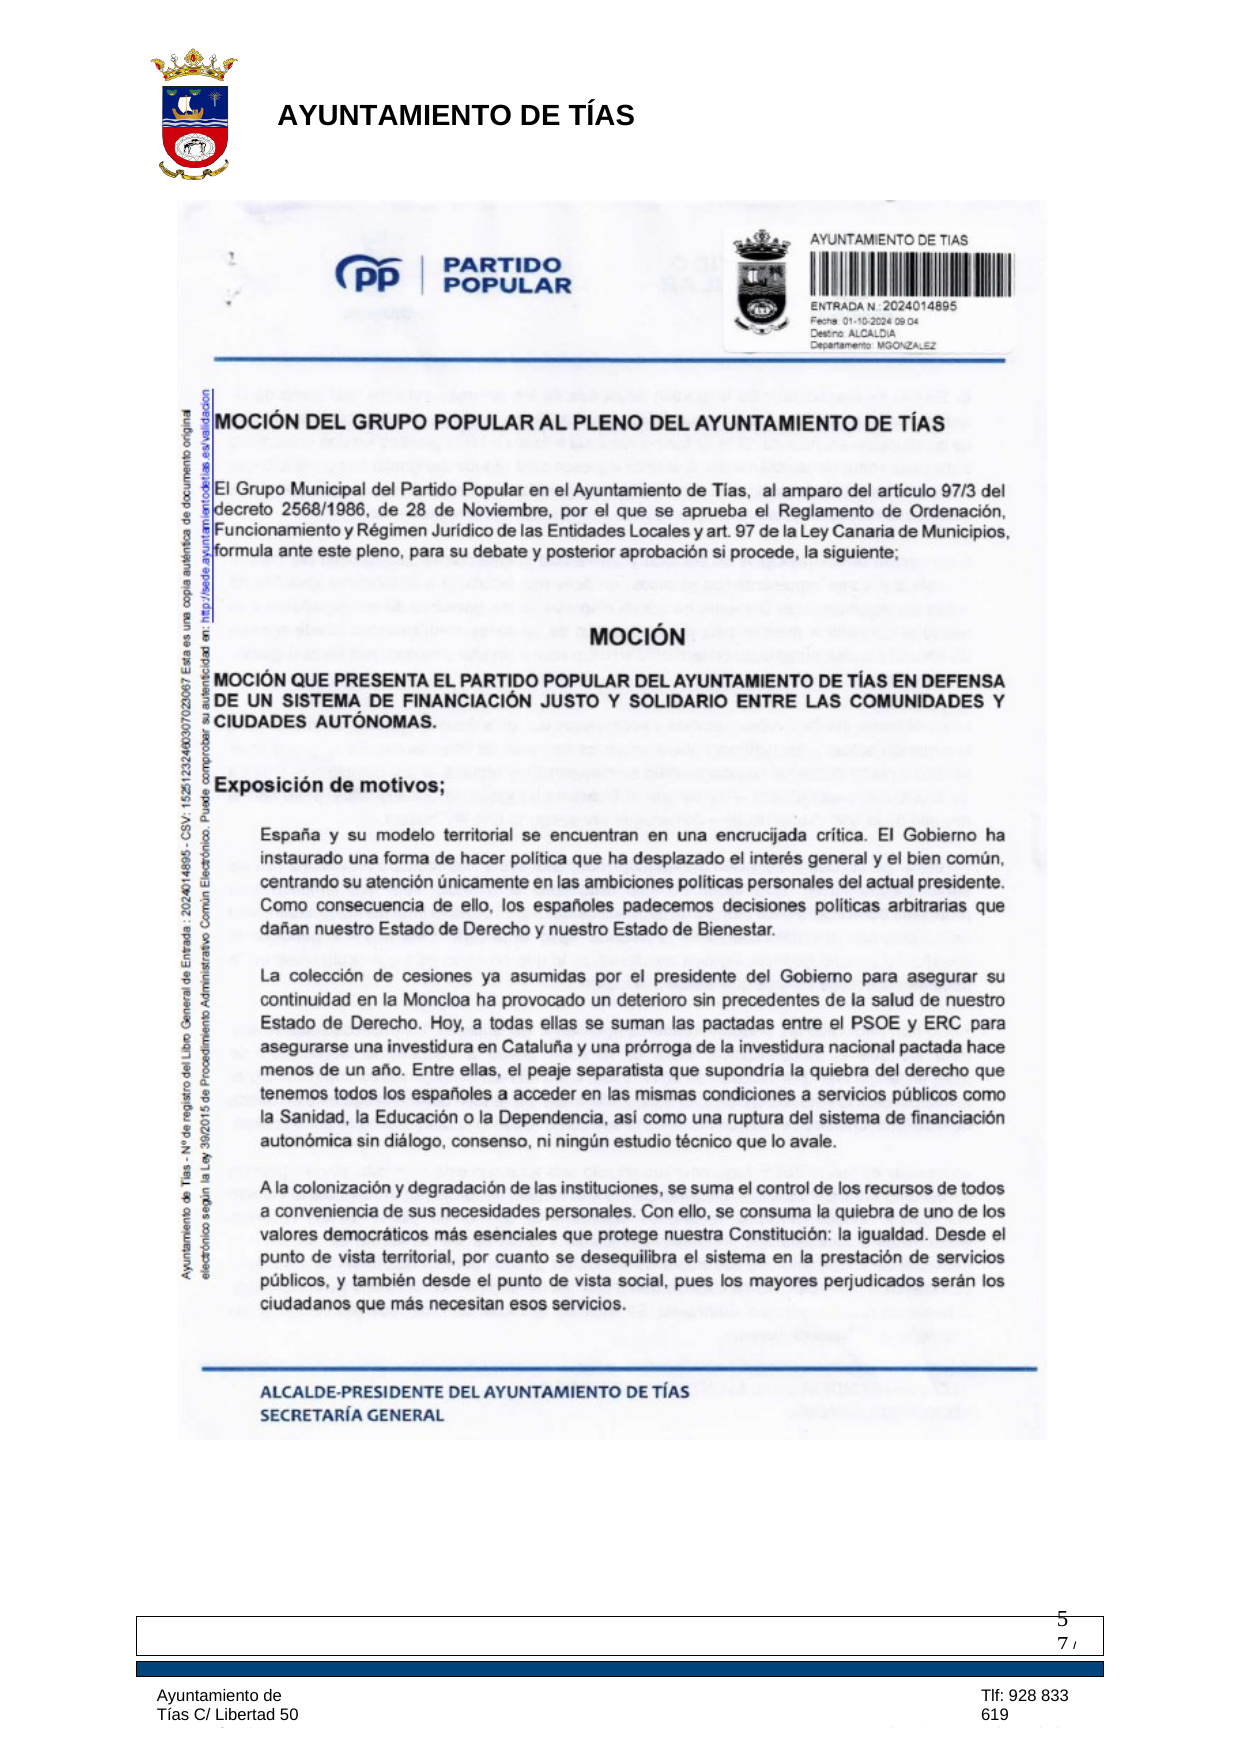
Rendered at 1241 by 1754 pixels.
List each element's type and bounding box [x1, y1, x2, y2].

picture [150, 48, 240, 180]
picture [177, 200, 1048, 1440]
